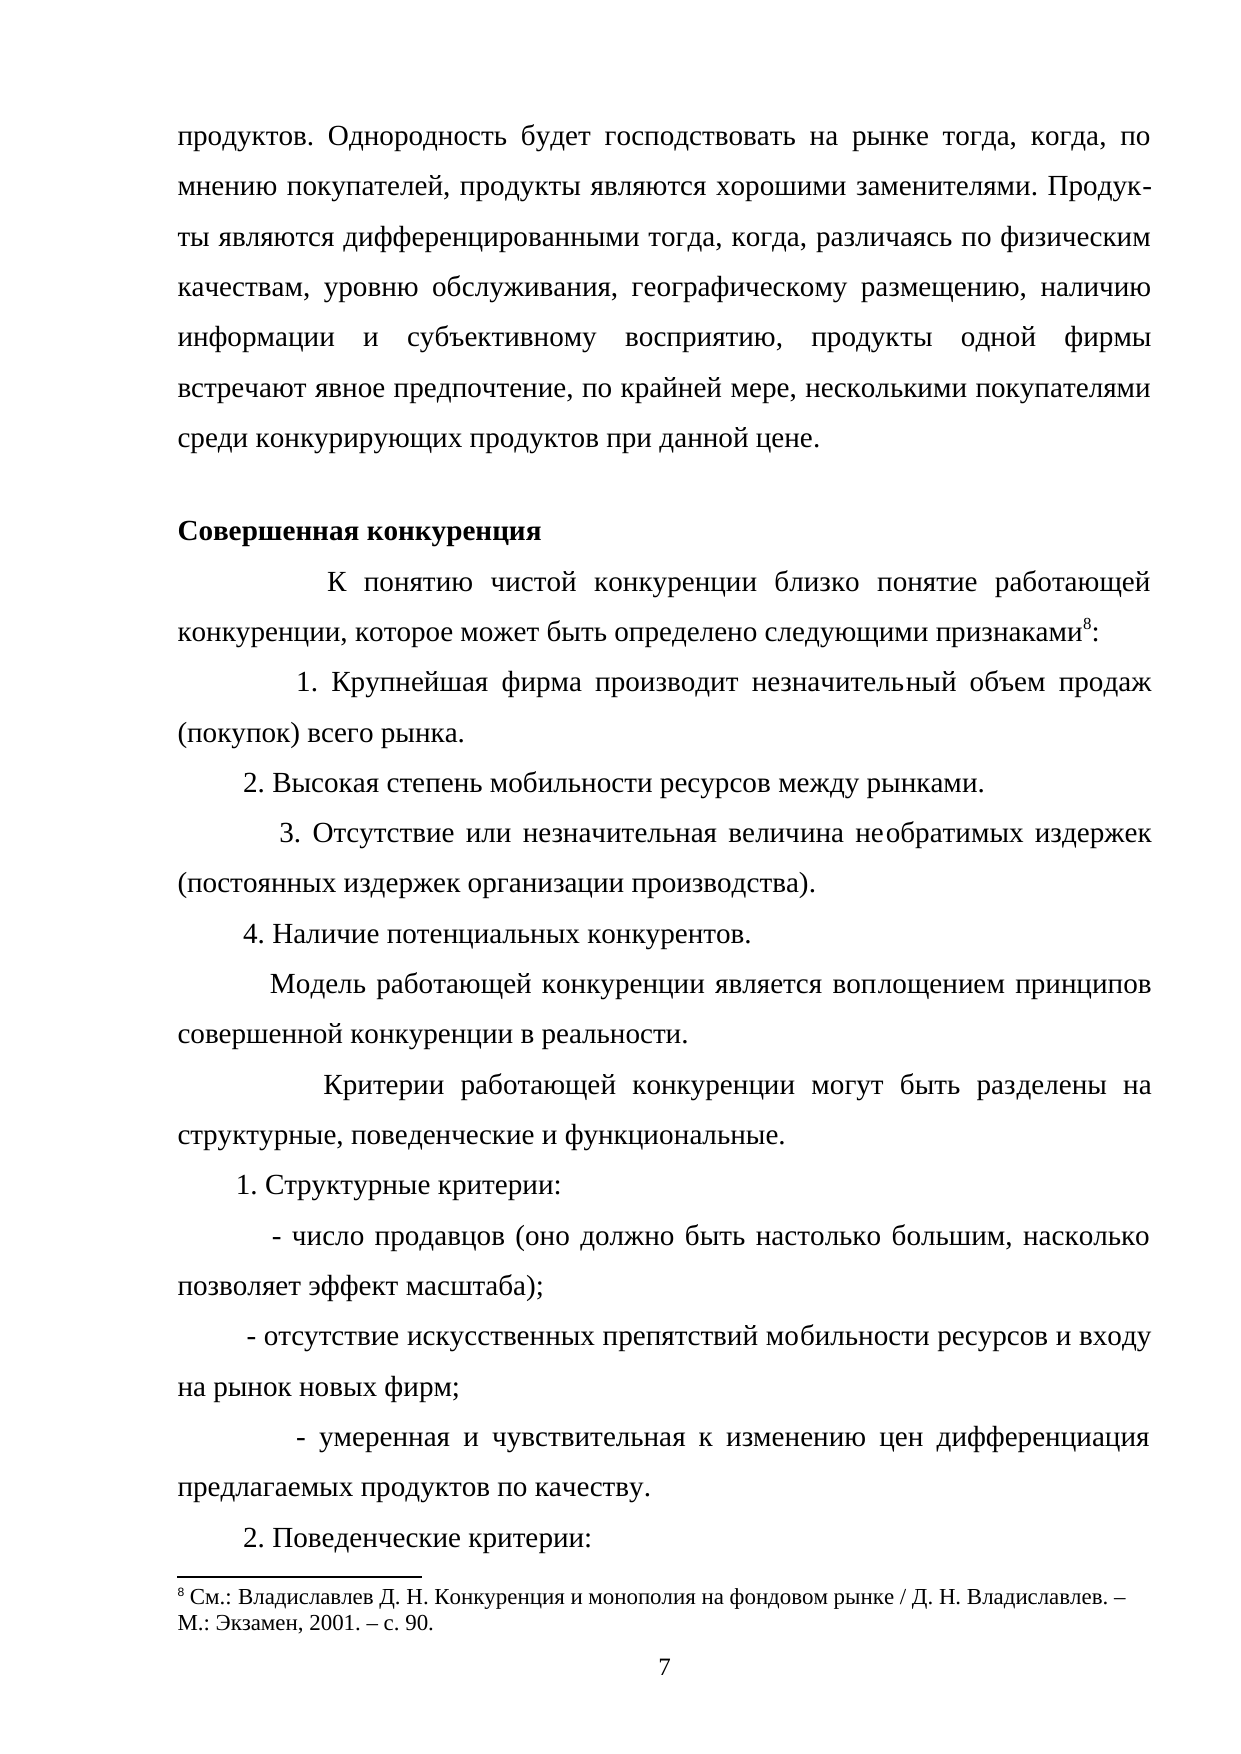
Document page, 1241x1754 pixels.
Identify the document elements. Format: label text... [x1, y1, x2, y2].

text Модель работающей конкуренции является воплощением принципов совершенной конкуренции в реальности. [177, 966, 1152, 1050]
text 1. Структурные критерии: [177, 1167, 1152, 1201]
text - умеренная и чувствительная к изменению цен дифференциация предлагаемых продуктов по качеству. [177, 1419, 1152, 1503]
text Критерии работающей конкуренции могут быть разделены на структурные, поведенческие и функциональные. [177, 1067, 1152, 1151]
text Совершенная конкуренция [177, 513, 1152, 547]
text - отсутствие искусственных препятствий мобильности ресурсов и входу на рынок новых фирм; [177, 1318, 1152, 1402]
text 3. Отсутствие или незначительная величина необратимых издержек (постоянных издержек организации производства). [177, 815, 1152, 899]
text К понятию чистой конкуренции близко понятие работающей конкуренции, которое может быть определено следующими признаками: [177, 564, 1152, 648]
text 1. Крупнейшая фирма производит незначительный объем продаж (покупок) всего рынка. [177, 664, 1152, 748]
text - число продавцов (оно должно быть настолько большим, насколько позволяет эффект масштаба); [177, 1218, 1152, 1302]
text 4. Наличие потенциальных конкурентов. [177, 916, 1152, 949]
text 2. Поведенческие критерии: [177, 1520, 1152, 1553]
text 2. Высокая степень мобильности ресурсов между рынками. [177, 765, 1152, 798]
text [177, 118, 1152, 453]
